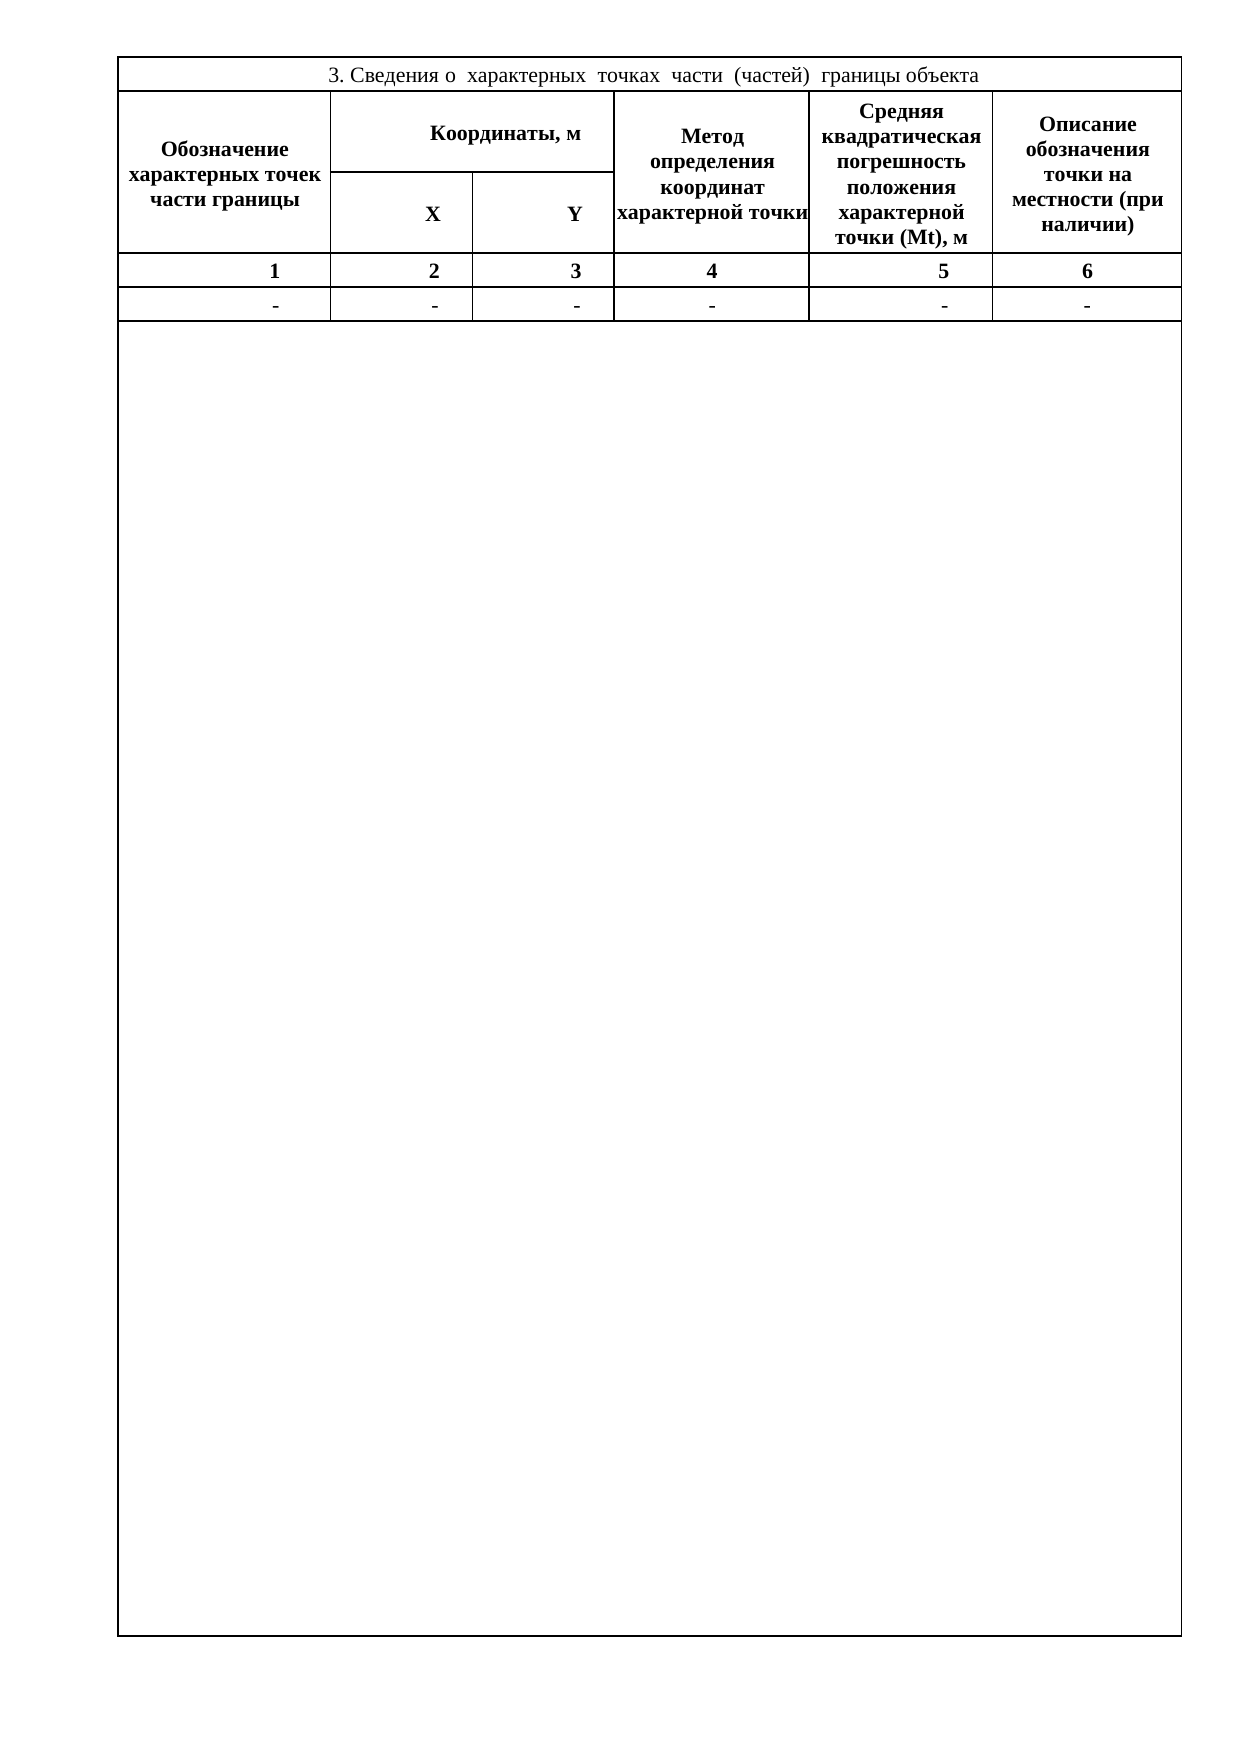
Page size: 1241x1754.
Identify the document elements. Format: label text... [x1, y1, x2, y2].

table_cell - [119, 288, 330, 320]
table_cell - [810, 288, 992, 320]
table_header 3. Сведения о характерных точках части (частей) границы объекта [119, 58, 1181, 90]
table_cell 5 [810, 254, 992, 286]
table_cell Y [473, 173, 613, 252]
table_cell [119, 322, 1181, 1635]
table_cell - [993, 288, 1181, 320]
table_cell 1 [119, 254, 330, 286]
table_cell - [473, 288, 613, 320]
table_cell 6 [993, 254, 1181, 286]
table_cell Координаты, м [331, 92, 613, 171]
table_cell - [331, 288, 472, 320]
table_cell 3 [473, 254, 613, 286]
table_cell 4 [615, 254, 808, 286]
table_cell - [615, 288, 808, 320]
table_cell Описание обозначения точки на местности (при наличии) [993, 92, 1181, 252]
table_cell X [331, 173, 472, 252]
table_cell Средняя квадратическая погрешность положения характерной точки (Мt), м [810, 92, 992, 252]
table_cell 2 [331, 254, 472, 286]
table_cell Метод определения координат характерной точки [615, 92, 808, 252]
table_cell Обозначение характерных точек части границы [119, 92, 330, 252]
